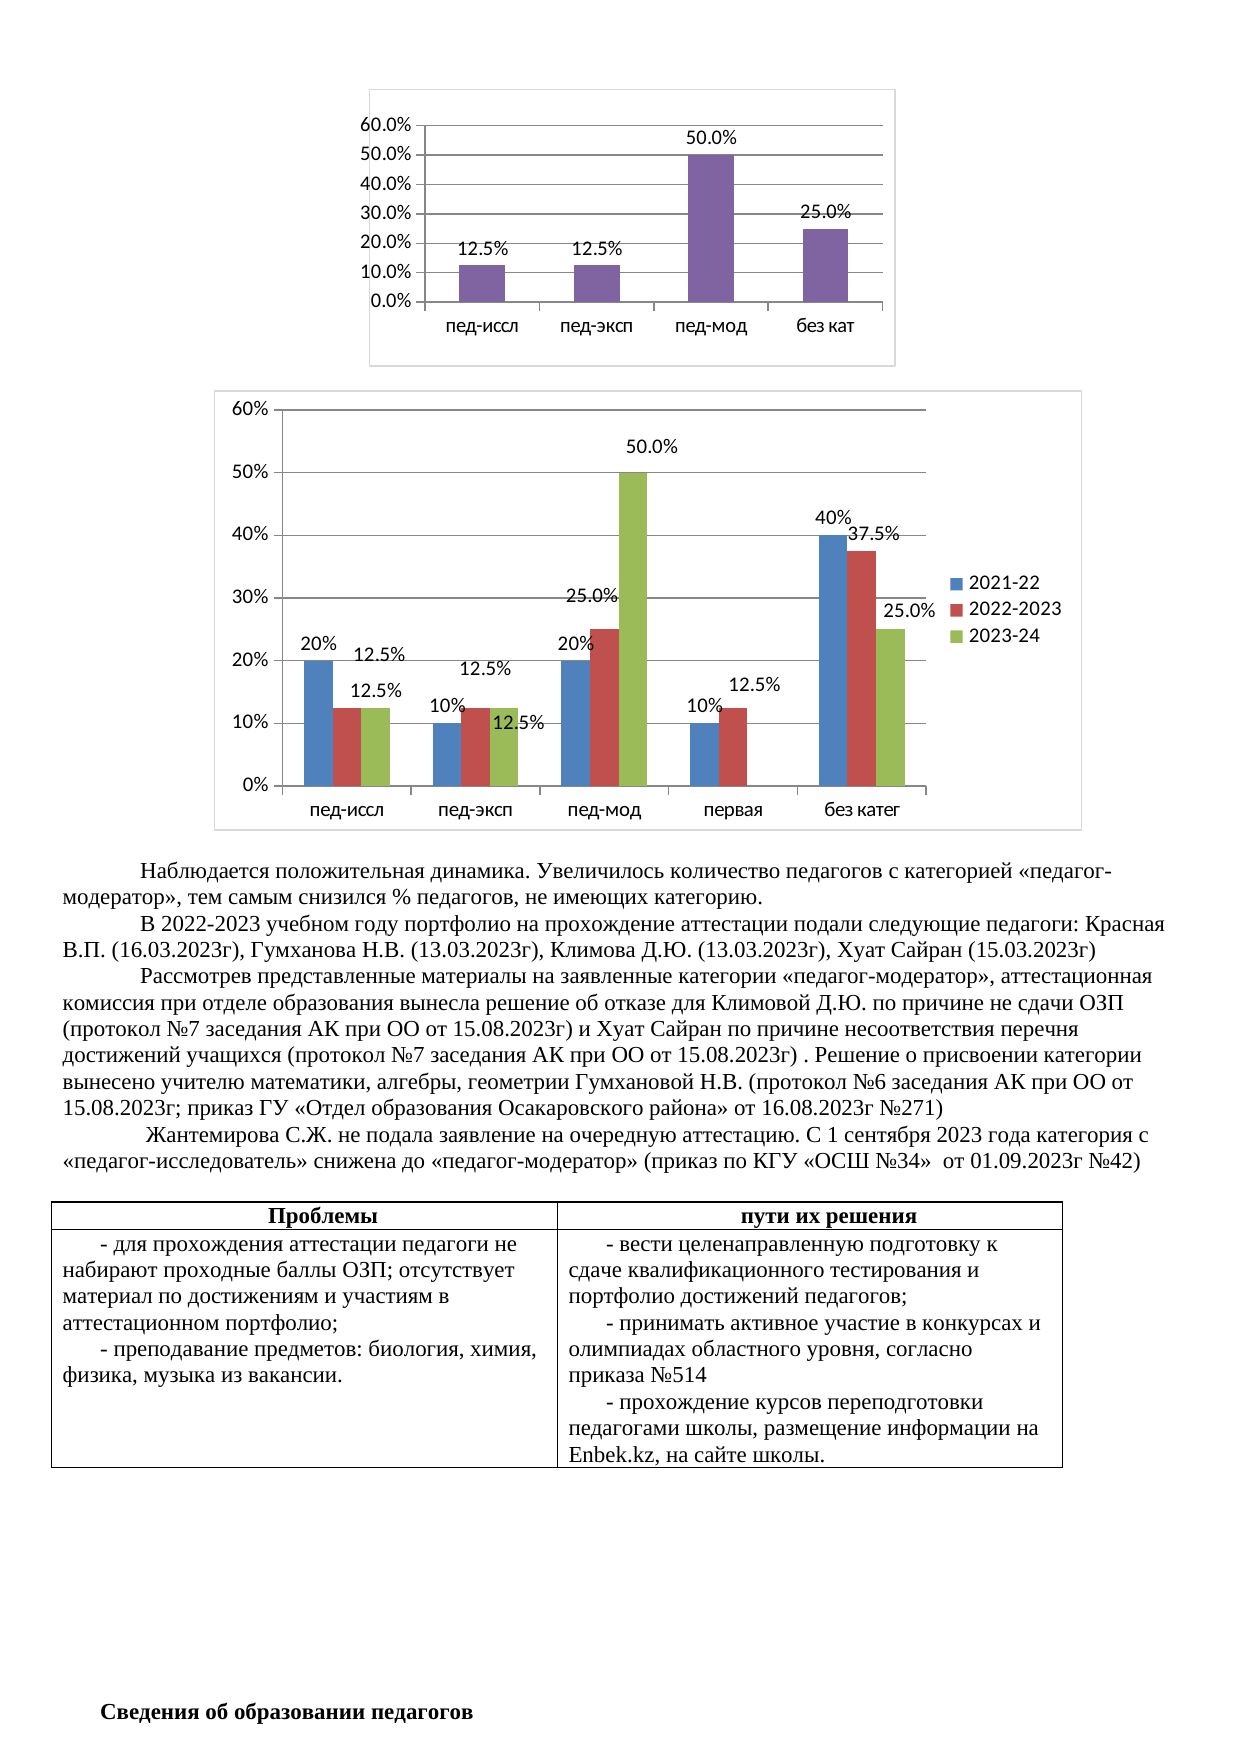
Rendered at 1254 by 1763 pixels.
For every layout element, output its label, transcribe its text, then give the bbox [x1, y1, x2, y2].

table_cell - вести целенаправленную подготовку к сдаче квалификационного тестирования и портфолио достижений педагогов; - принимать активное участие в конкурсах и олимпиадах областного уровня, согласно приказа №514 - прохождение курсов переподготовки педагогами школы, размещение информации на Enbek.kz, на сайте школы. [558, 1230, 1062, 1467]
table_header пути их решения [558, 1203, 1062, 1229]
table_cell - для прохождения аттестации педагоги не набирают проходные баллы ОЗП; отсутствует материал по достижениям и участиям в аттестационном портфолио; - преподавание предметов: биология, химия, физика, музыка из вакансии. [52, 1230, 557, 1467]
text Наблюдается положительная динамика. Увеличилось количество педагогов с категорией «педагог-модератор», тем самым снизился % педагогов, не имеющих категорию. [62, 857, 1196, 910]
table_header Проблемы [52, 1203, 557, 1229]
text Жантемирова С.Ж. не подала заявление на очередную аттестацию. С 1 сентября 2023 года категория с «педагог-исследователь» снижена до «педагог-модератор» (приказ по КГУ «ОСШ №34» от 01.09.2023г №42) [62, 1121, 1196, 1173]
text Рассмотрев представленные материалы на заявленные категории «педагог-модератор», аттестационная комиссия при отделе образования вынесла решение об отказе для Климовой Д.Ю. по причине не сдачи ОЗП (протокол №7 заседания АК при ОО от 15.08.2023г) и Хуат Сайран по причине несоответствия перечня достижений учащихся (протокол №7 заседания АК при ОО от 15.08.2023г) . Решение о присвоении категории вынесено учителю математики, алгебры, геометрии Гумхановой Н.В. (протокол №6 заседания АК при ОО от 15.08.2023г; приказ ГУ «Отдел образования Осакаровского района» от 16.08.2023г №271) [62, 962, 1196, 1121]
text В 2022-2023 учебном году портфолио на прохождение аттестации подали следующие педагоги: Красная В.П. (16.03.2023г), Гумханова Н.В. (13.03.2023г), Климова Д.Ю. (13.03.2023г), Хуат Сайран (15.03.2023г) [62, 910, 1196, 962]
text Сведения об образовании педагогов [62, 1698, 1196, 1724]
